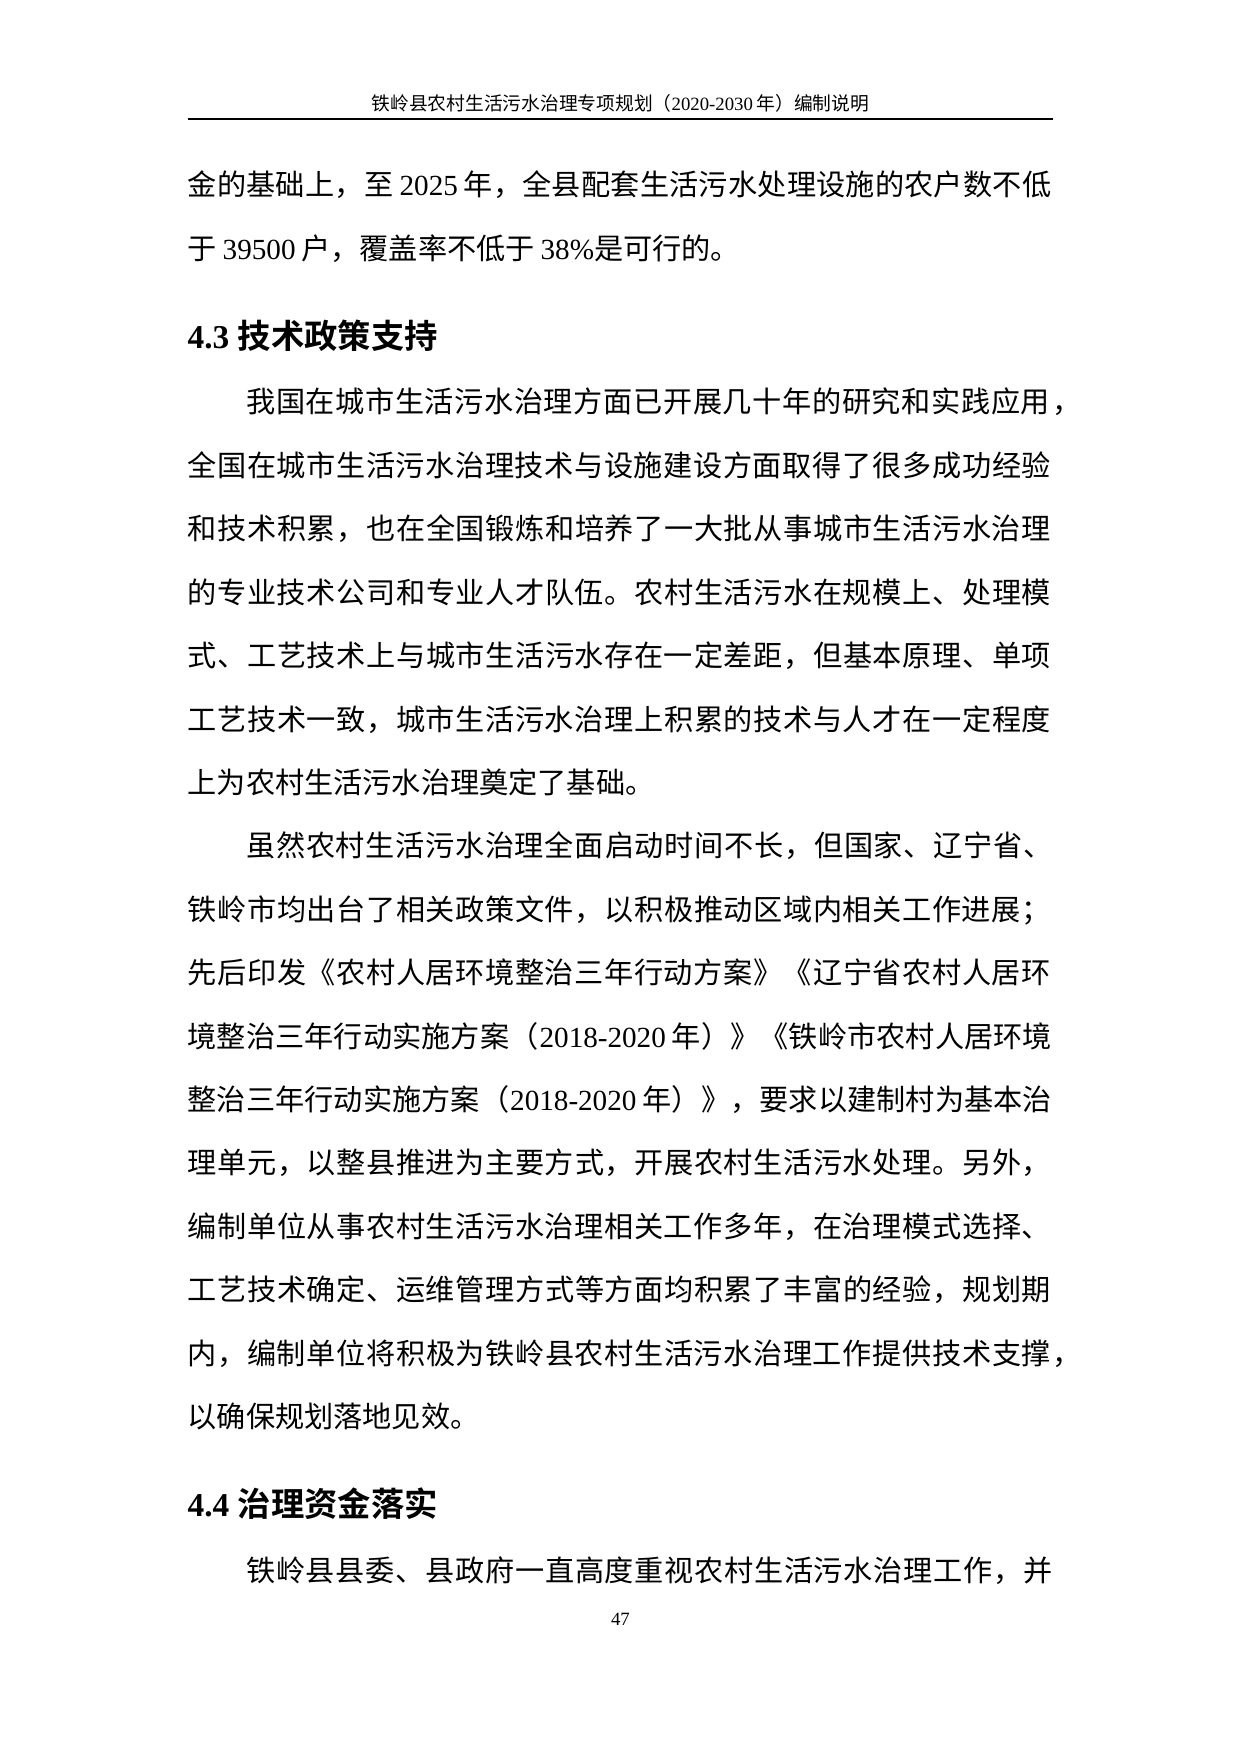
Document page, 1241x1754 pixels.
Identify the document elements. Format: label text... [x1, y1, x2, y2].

subtitle 4.3 技术政策支持 [187, 301, 1053, 366]
text 我国在城市生活污水治理方面已开展几十年的研究和实践应用，全国在城市生活污水治理技术与设施建设方面取得了很多成功经验和技术积累，也在全国锻炼和培养了一大批从事城市生活污水治理的专业技术公司和专业人才队伍。农村生活污水在规模上、处理模式、工艺技术上与城市生活污水存在一定差距，但基本原理、单项工艺技术一致，城市生活污水治理上积累的技术与人才在一定程度上为农村生活污水治理奠定了基础。 [187, 379, 1053, 802]
subtitle 4.4 治理资金落实 [187, 1470, 1053, 1535]
text 虽然农村生活污水治理全面启动时间不长，但国家、辽宁省、铁岭市均出台了相关政策文件，以积极推动区域内相关工作进展；先后印发《农村人居环境整治三年行动方案》《辽宁省农村人居环境整治三年行动实施方案（2018-2020年）》《铁岭市农村人居环境整治三年行动实施方案（2018-2020年）》，要求以建制村为基本治理单元，以整县推进为主要方式，开展农村生活污水处理。另外，编制单位从事农村生活污水治理相关工作多年，在治理模式选择、工艺技术确定、运维管理方式等方面均积累了丰富的经验，规划期内，编制单位将积极为铁岭县农村生活污水治理工作提供技术支撑，以确保规划落地见效。 [187, 823, 1053, 1436]
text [187, 1547, 1053, 1589]
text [187, 162, 1053, 268]
